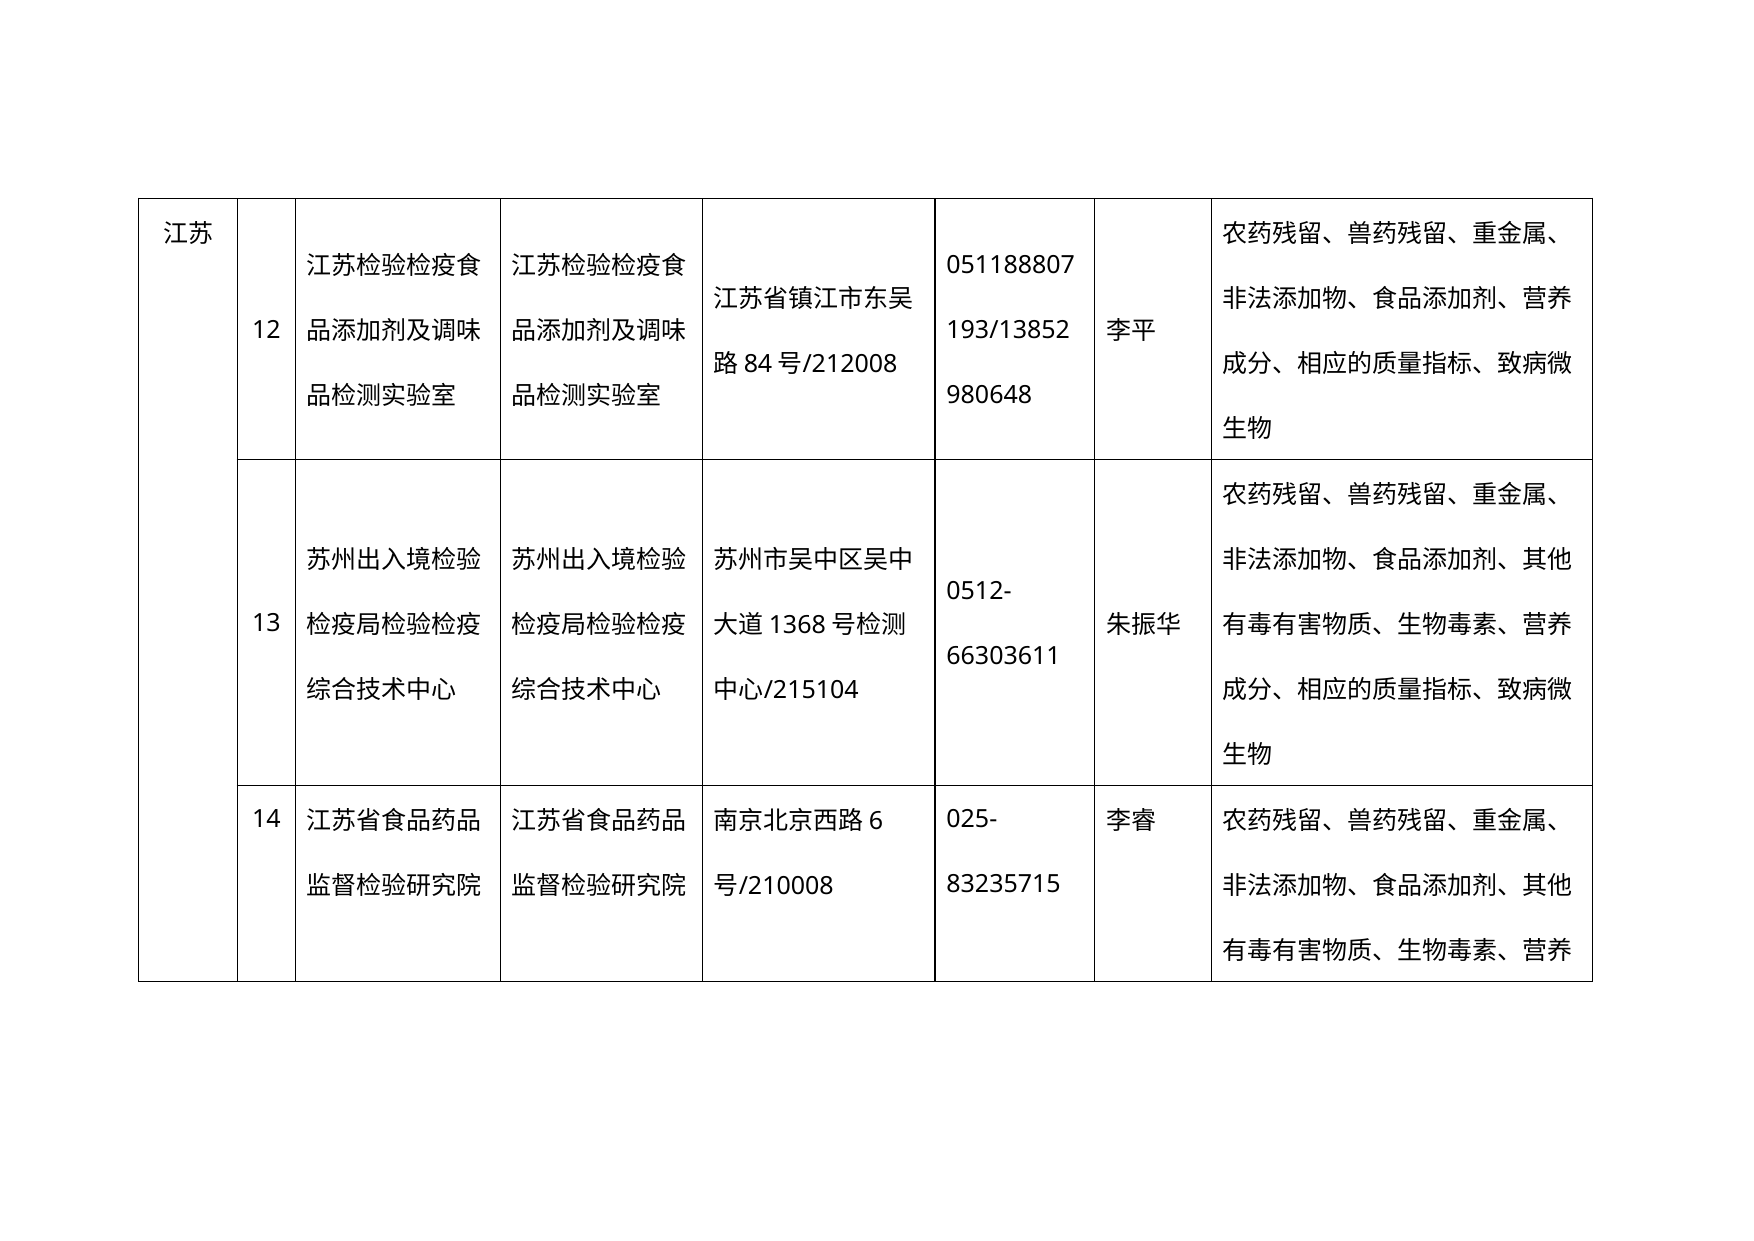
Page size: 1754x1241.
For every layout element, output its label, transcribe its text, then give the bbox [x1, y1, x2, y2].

table_cell 李平 [1095, 199, 1211, 459]
table_cell 江苏省镇江市东吴路84号/212008 [703, 199, 934, 459]
table_cell 025-83235715 [936, 786, 1094, 981]
table_cell 0512-66303611 [936, 460, 1094, 785]
table_cell 农药残留、兽药残留、重金属、非法添加物、食品添加剂、其他有毒有害物质、生物毒素、营养成分、相应的质量指标、致病微生物 [1212, 460, 1592, 785]
table_cell 农药残留、兽药残留、重金属、非法添加物、食品添加剂、营养成分、相应的质量指标、致病微生物 [1212, 199, 1592, 459]
table_cell 苏州出入境检验检疫局检验检疫综合技术中心 [296, 460, 500, 785]
table_cell 051188807193/13852980648 [936, 199, 1094, 459]
table_cell 苏州市吴中区吴中大道1368号检测中心/215104 [703, 460, 934, 785]
table_cell 14 [238, 786, 295, 981]
table_cell 江苏省食品药品监督检验研究院 [501, 786, 702, 981]
table_cell 江苏检验检疫食品添加剂及调味品检测实验室 [296, 199, 500, 459]
table_cell 12 [238, 199, 295, 459]
table_cell 13 [238, 460, 295, 785]
table_cell 江苏 [139, 199, 237, 981]
table_cell 江苏省食品药品监督检验研究院 [296, 786, 500, 981]
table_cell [1212, 786, 1592, 981]
table_cell 李睿 [1095, 786, 1211, 981]
table_cell 江苏检验检疫食品添加剂及调味品检测实验室 [501, 199, 702, 459]
table_cell 南京北京西路6号/210008 [703, 786, 934, 981]
table_cell 苏州出入境检验检疫局检验检疫综合技术中心 [501, 460, 702, 785]
table_cell 朱振华 [1095, 460, 1211, 785]
